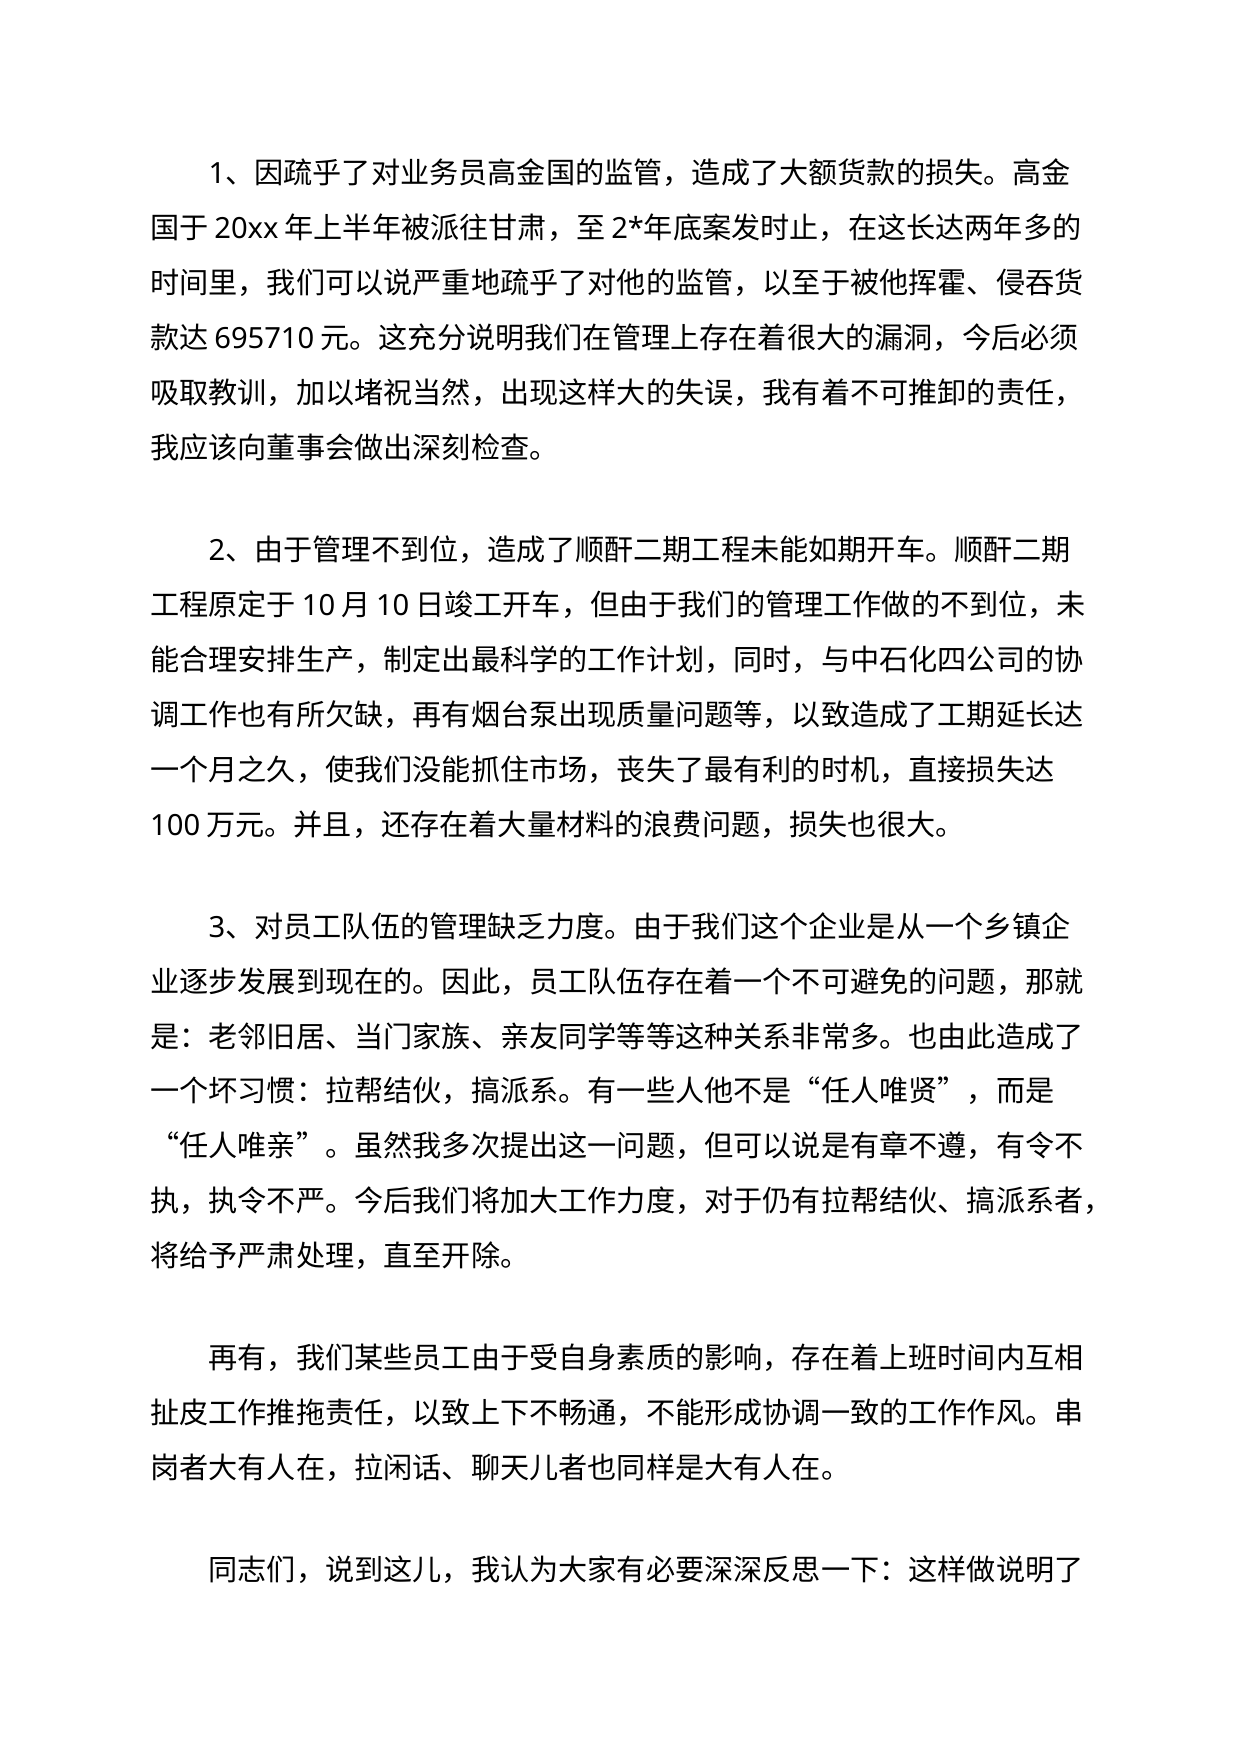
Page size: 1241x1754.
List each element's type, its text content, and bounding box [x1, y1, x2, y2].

text 2、由于管理不到位，造成了顺酐二期工程未能如期开车。顺酐二期工程原定于10月10日竣工开车，但由于我们的管理工作做的不到位，未能合理安排生产，制定出最科学的工作计划，同时，与中石化四公司的协调工作也有所欠缺，再有烟台泵出现质量问题等，以致造成了工期延长达一个月之久，使我们没能抓住市场，丧失了最有利的时机，直接损失达100万元。并且，还存在着大量材料的浪费问题，损失也很大。 [150, 527, 1090, 844]
text 3、对员工队伍的管理缺乏力度。由于我们这个企业是从一个乡镇企业逐步发展到现在的。因此，员工队伍存在着一个不可避免的问题，那就是：老邻旧居、当门家族、亲友同学等等这种关系非常多。也由此造成了一个坏习惯：拉帮结伙，搞派系。有一些人他不是“任人唯贤”，而是“任人唯亲”。虽然我多次提出这一问题，但可以说是有章不遵，有令不执，执令不严。今后我们将加大工作力度，对于仍有拉帮结伙、搞派系者，将给予严肃处理，直至开除。 [150, 903, 1090, 1275]
text 1、因疏乎了对业务员高金国的监管，造成了大额货款的损失。高金国于20xx年上半年被派往甘肃，至2*年底案发时止，在这长达两年多的时间里，我们可以说严重地疏乎了对他的监管，以至于被他挥霍、侵吞货款达695710元。这充分说明我们在管理上存在着很大的漏洞，今后必须吸取教训，加以堵祝当然，出现这样大的失误，我有着不可推卸的责任，我应该向董事会做出深刻检查。 [150, 150, 1090, 467]
text 再有，我们某些员工由于受自身素质的影响，存在着上班时间内互相扯皮工作推拖责任，以致上下不畅通，不能形成协调一致的工作作风。串岗者大有人在，拉闲话、聊天儿者也同样是大有人在。 [150, 1334, 1090, 1487]
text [150, 1546, 1090, 1588]
